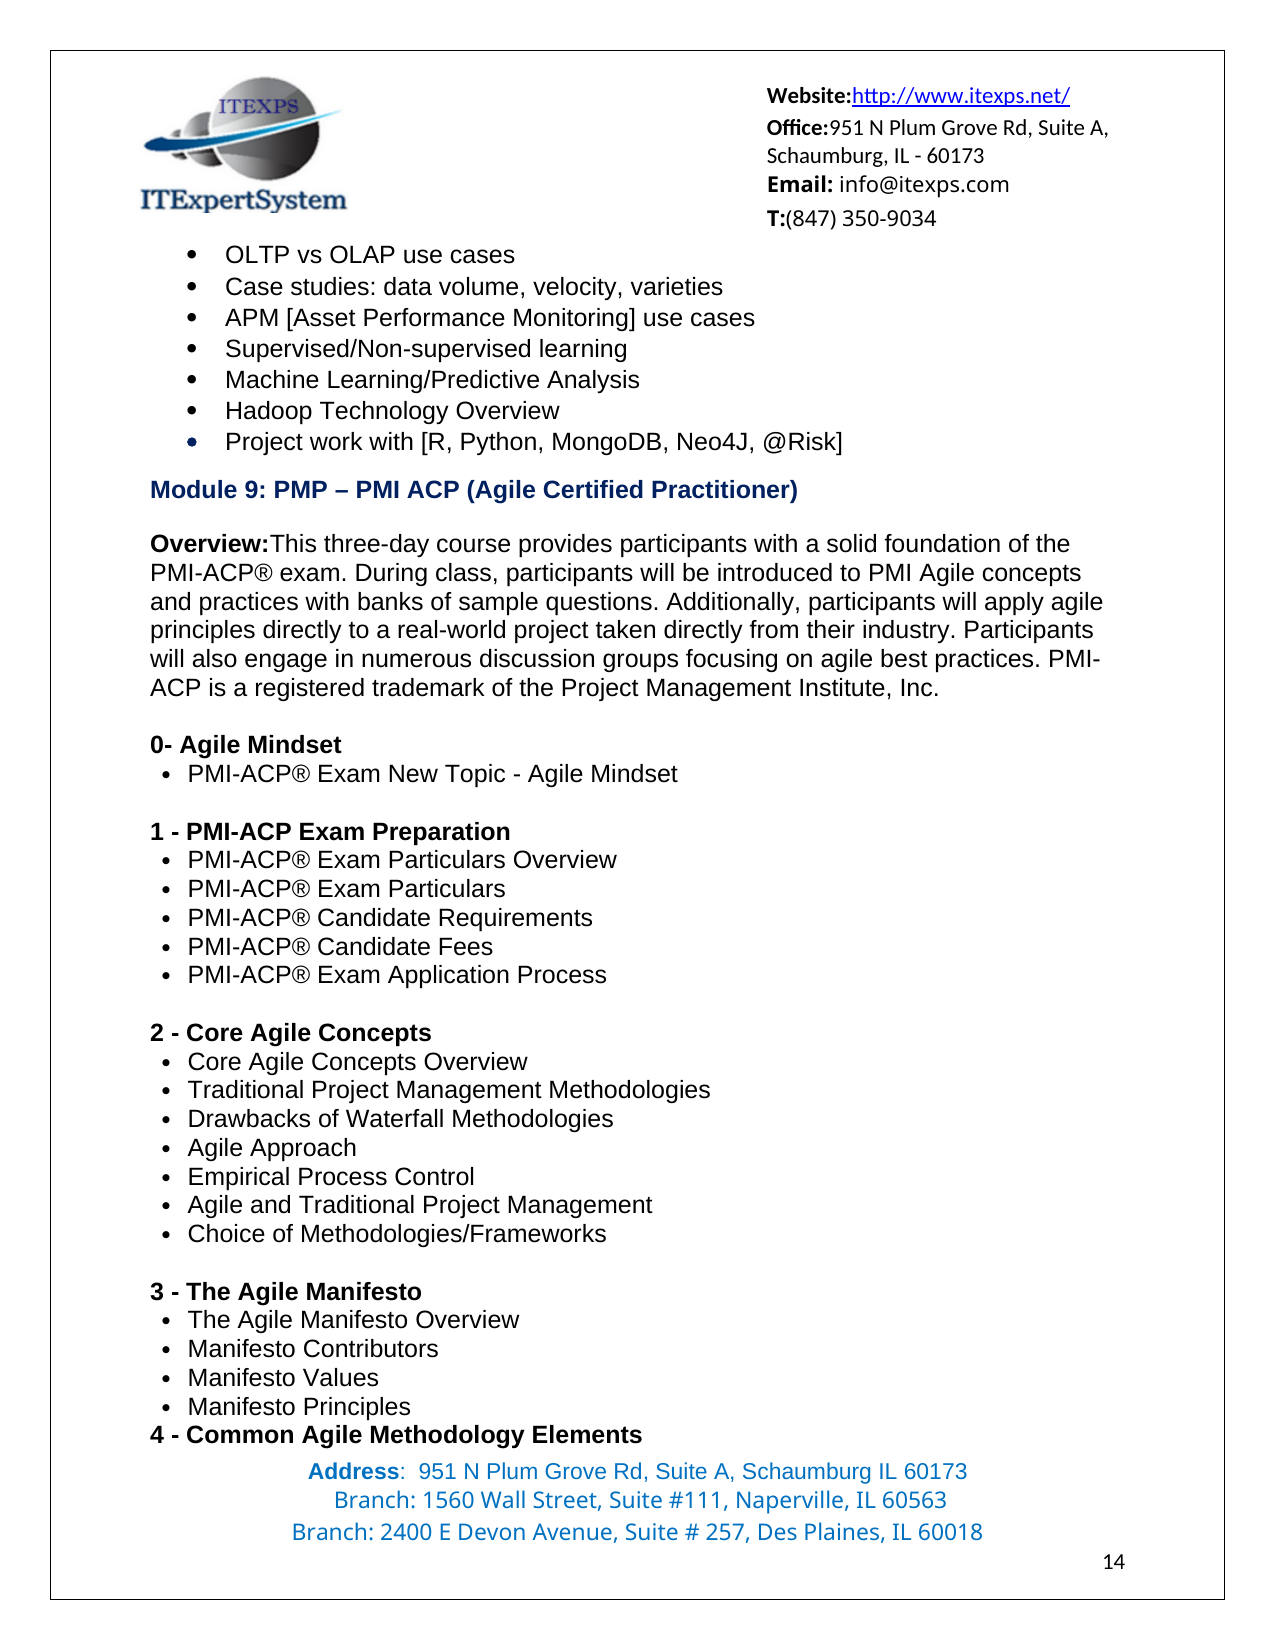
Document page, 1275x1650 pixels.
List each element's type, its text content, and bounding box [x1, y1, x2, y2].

list PMI-ACP® Exam Particulars Overview [162, 845, 1125, 874]
list PMI-ACP® Exam New Topic - Agile Mindset [162, 759, 1125, 788]
list Drawbacks of Waterfall Methodologies [162, 1104, 1125, 1133]
text 0- Agile Mindset [150, 730, 1125, 759]
text Module 9: PMP – PMI ACP (Agile Certified Practitioner) [150, 475, 1125, 504]
text 4 - Common Agile Methodology Elements [150, 1420, 1125, 1449]
list Empirical Process Control [162, 1162, 1125, 1190]
list APM [Asset Performance Monitoring] use cases [187, 303, 1125, 332]
list Agile and Traditional Project Management [162, 1190, 1125, 1219]
text 3 - The Agile Manifesto [150, 1277, 1125, 1305]
text 1 - PMI-ACP Exam Preparation [150, 817, 1125, 845]
list PMI-ACP® Candidate Fees [162, 932, 1125, 960]
list Traditional Project Management Methodologies [162, 1075, 1125, 1104]
list Choice of Methodologies/Frameworks [162, 1219, 1125, 1248]
list PMI-ACP® Candidate Requirements [162, 903, 1125, 932]
list Project work with [R, Python, MongoDB, Neo4J, @Risk] [187, 427, 1125, 456]
text 2 - Core Agile Concepts [150, 989, 1125, 1047]
list Case studies: data volume, velocity, varieties [187, 272, 1125, 301]
list Machine Learning/Predictive Analysis [187, 365, 1125, 394]
list Agile Approach [162, 1133, 1125, 1162]
text Overview:This three-day course provides participants with a solid foundation of the PMI-ACP® exam. During class, participants will be introduced to PMI Agile concepts and practices with banks of sample questions. Additionally, participants will apply agile principles directly to a real-world project taken directly from their industry. Participants will also engage in numerous discussion groups focusing on agile best practices. PMI-ACP is a registered trademark of the Project Management Institute, Inc. [150, 529, 1125, 702]
list Core Agile Concepts Overview [162, 1047, 1125, 1075]
list Manifesto Values [162, 1363, 1125, 1392]
list Manifesto Contributors [162, 1334, 1125, 1363]
list The Agile Manifesto Overview [162, 1305, 1125, 1334]
picture [131, 75, 357, 213]
list Supervised/Non-supervised learning [187, 334, 1125, 363]
list OLTP vs OLAP use cases [187, 241, 1125, 269]
list Hadoop Technology Overview [187, 396, 1125, 425]
list PMI-ACP® Exam Particulars [162, 874, 1125, 903]
list Manifesto Principles [162, 1392, 1125, 1420]
list PMI-ACP® Exam Application Process [162, 960, 1125, 989]
